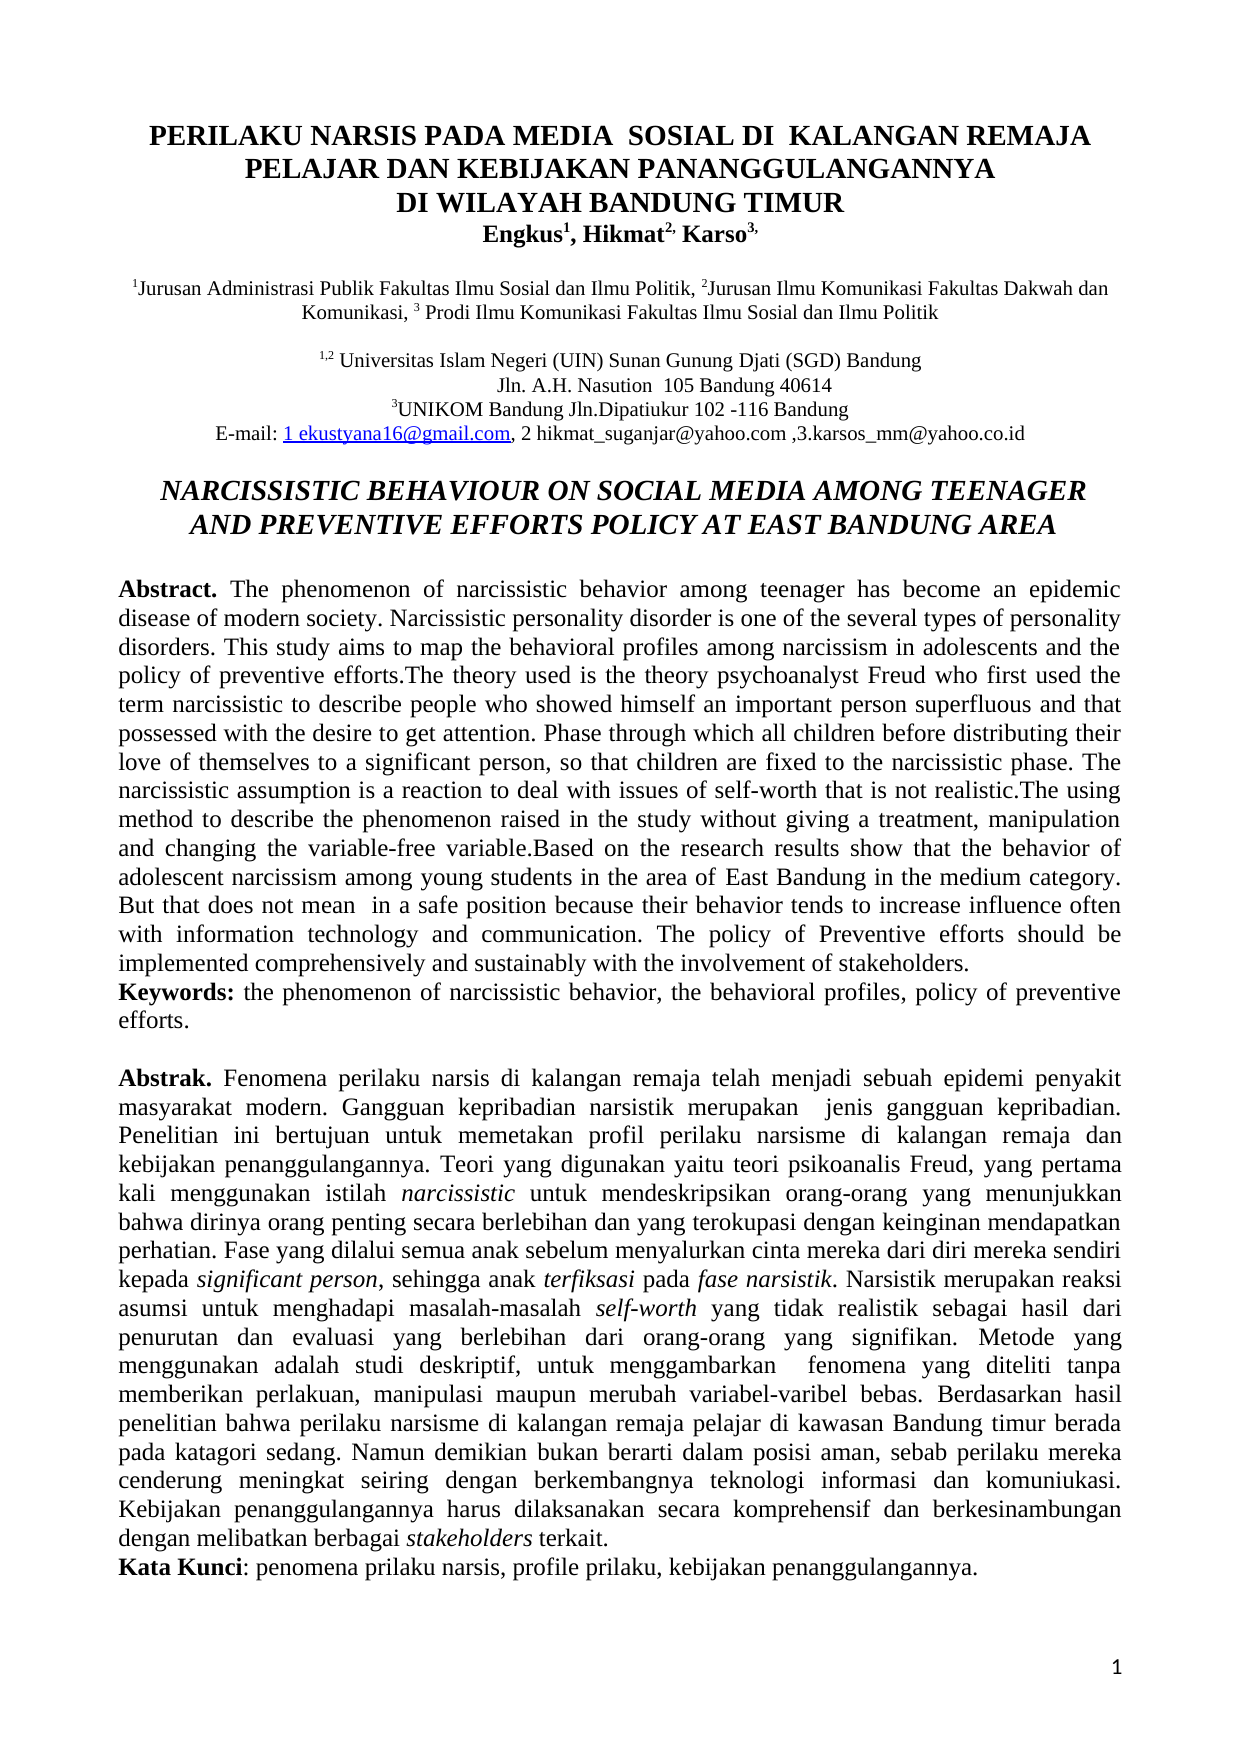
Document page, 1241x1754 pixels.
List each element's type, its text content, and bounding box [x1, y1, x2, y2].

text E-mail: 1 ekustyana16@gmail.com, 2 hikmat_suganjar@yahoo.com ,3.karsos_mm@yahoo.co.id [118, 421, 1122, 445]
text PERILAKU NARSIS PADA MEDIA SOSIAL DI KALANGAN REMAJA PELAJAR DAN KEBIJAKAN PANANGGULANGANNYA [118, 118, 1122, 185]
text 3UNIKOM Bandung Jln.Dipatiukur 102 -116 Bandung [118, 397, 1122, 421]
text Engkus1, Hikmat2, Karso3, [118, 219, 1122, 247]
text Abstrak. Fenomena perilaku narsis di kalangan remaja telah menjadi sebuah epidemi penyakit masyarakat modern. Gangguan kepribadian narsistik merupakan jenis gangguan kepribadian. Penelitian ini bertujuan untuk memetakan profil perilaku narsisme di kalangan remaja dan kebijakan penanggulangannya. Teori yang digunakan yaitu teori psikoanalis Freud, yang pertama kali menggunakan istilah narcissistic untuk mendeskripsikan orang-orang yang menunjukkan bahwa dirinya orang penting secara berlebihan dan yang terokupasi dengan keinginan mendapatkan perhatian. Fase yang dilalui semua anak sebelum menyalurkan cinta mereka dari diri mereka sendiri kepada significant person, sehingga anak terfiksasi pada fase narsistik. Narsistik merupakan reaksi asumsi untuk menghadapi masalah-masalah self-worth yang tidak realistik sebagai hasil dari penurutan dan evaluasi yang berlebihan dari orang-orang yang signifikan. Metode yang menggunakan adalah studi deskriptif, untuk menggambarkan fenomena yang diteliti tanpa memberikan perlakuan, manipulasi maupun merubah variabel-varibel bebas. Berdasarkan hasil penelitian bahwa perilaku narsisme di kalangan remaja pelajar di kawasan Bandung timur berada pada katagori sedang. Namun demikian bukan berarti dalam posisi aman, sebab perilaku mereka cenderung meningkat seiring dengan berkembangnya teknologi informasi dan komuniukasi. Kebijakan penanggulangannya harus dilaksanakan secara komprehensif dan berkesinambungan dengan melibatkan berbagai stakeholders terkait. [118, 1063, 1122, 1552]
text Abstract. The phenomenon of narcissistic behavior among teenager has become an epidemic disease of modern society. Narcissistic personality disorder is one of the several types of personality disorders. This study aims to map the behavioral profiles among narcissism in adolescents and the policy of preventive efforts.The theory used is the theory psychoanalyst Freud who first used the term narcissistic to describe people who showed himself an important person superfluous and that possessed with the desire to get attention. Phase through which all children before distributing their love of themselves to a significant person, so that children are fixed to the narcissistic phase. The narcissistic assumption is a reaction to deal with issues of self-worth that is not realistic.The using method to describe the phenomenon raised in the study without giving a treatment, manipulation and changing the variable-free variable.Based on the research results show that the behavior of adolescent narcissism among young students in the area of ​​East Bandung in the medium category. But that does not mean in a safe position because their behavior tends to increase influence often with information technology and communication. The policy of Preventive efforts should be implemented comprehensively and sustainably with the involvement of stakeholders. [118, 574, 1122, 977]
text Jln. A.H. Nasution 105 Bandung 40614 [118, 372, 1122, 397]
text Kata Kunci: penomena prilaku narsis, profile prilaku, kebijakan penanggulangannya. [118, 1552, 1122, 1580]
text NARCISSISTIC BEHAVIOUR ON SOCIAL MEDIA AMONG TEENAGER [125, 473, 1122, 507]
text 1,2 Universitas Islam Negeri (UIN) Sunan Gunung Djati (SGD) Bandung [118, 348, 1122, 372]
text AND PREVENTIVE EFFORTS POLICY AT EAST BANDUNG AREA [125, 507, 1122, 541]
text 1Jurusan Administrasi Publik Fakultas Ilmu Sosial dan Ilmu Politik, 2Jurusan Ilmu Komunikasi Fakultas Dakwah dan Komunikasi, 3 Prodi Ilmu Komunikasi Fakultas Ilmu Sosial dan Ilmu Politik [118, 276, 1122, 324]
text DI WILAYAH BANDUNG TIMUR [118, 185, 1122, 219]
text Keywords: the phenomenon of narcissistic behavior, the behavioral profiles, policy of preventive efforts. [118, 977, 1122, 1034]
